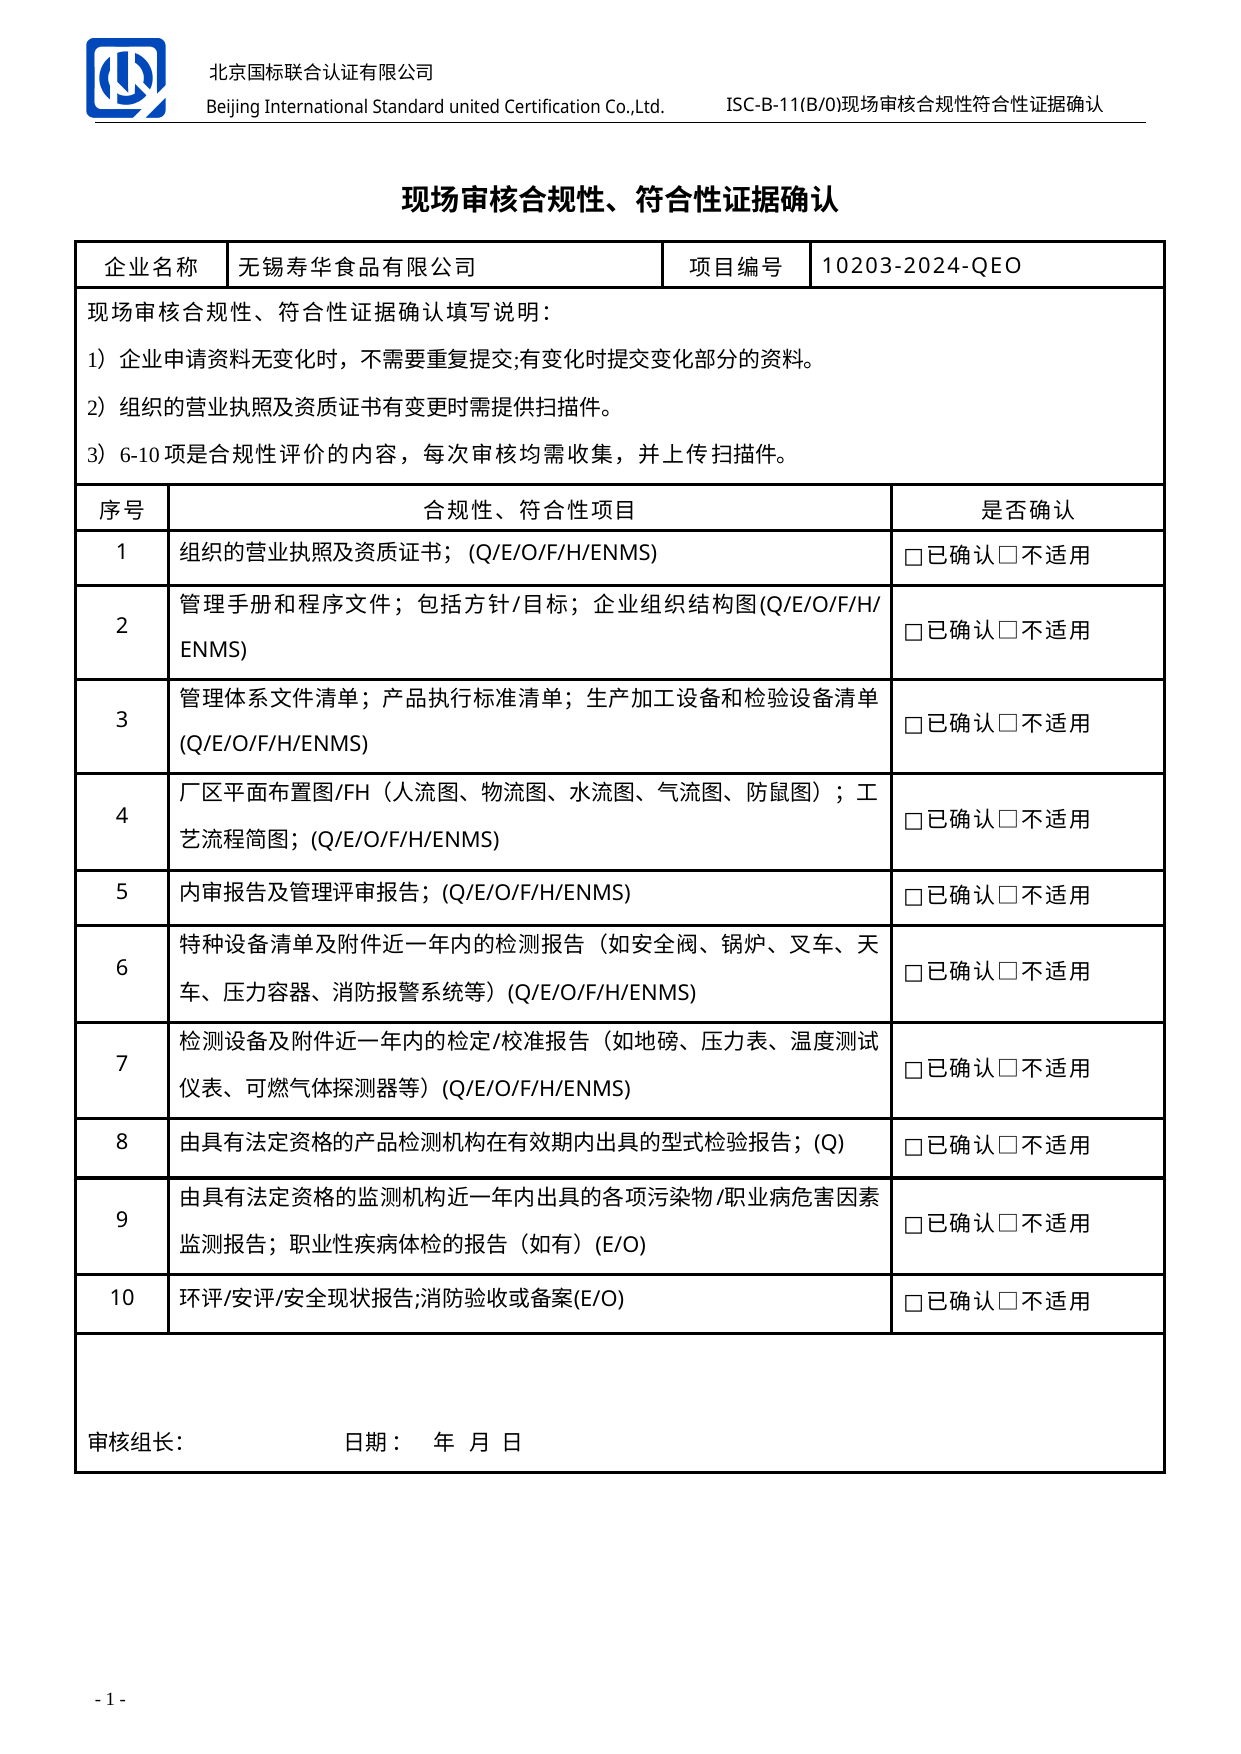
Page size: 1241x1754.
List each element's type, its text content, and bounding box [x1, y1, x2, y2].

table_cell 1 [77, 532, 167, 584]
table_cell □已确认□不适用 [893, 775, 1163, 868]
table_header 10203-2024-QEO [812, 243, 1163, 286]
table_cell 是否确认 [893, 486, 1163, 529]
table_header 项目编号 [664, 243, 809, 286]
table_cell 由具有法定资格的产品检测机构在有效期内出具的型式检验报告；(Q) [170, 1120, 890, 1176]
table_cell □已确认□不适用 [893, 927, 1163, 1021]
table_cell □已确认□不适用 [893, 1180, 1163, 1273]
table_header 无锡寿华食品有限公司 [229, 243, 661, 286]
table_cell □已确认□不适用 [893, 587, 1163, 678]
table_cell 序号 [77, 486, 167, 529]
table_cell 检测设备及附件近一年内的检定/校准报告（如地磅、压力表、温度测试仪表、可燃气体探测器等）(Q/E/O/F/H/ENMS) [170, 1024, 890, 1117]
table_cell 现场审核合规性、符合性证据确认填写说明： 1）企业申请资料无变化时，不需要重复提交;有变化时提交变化部分的资料。 2）组织的营业执照及资质证书有变更时需提供扫描件。 3）6-10项是合规性评价的内容，每次审核均需收集，并上传扫描件。 [77, 289, 1163, 483]
table_cell 10 [77, 1276, 167, 1332]
table_cell □已确认□不适用 [893, 872, 1163, 924]
table_cell 环评/安评/安全现状报告;消防验收或备案(E/O) [170, 1276, 890, 1332]
table_cell 8 [77, 1120, 167, 1176]
picture [86, 38, 166, 118]
table_cell 2 [77, 587, 167, 678]
table_cell 管理手册和程序文件；包括方针/目标；企业组织结构图(Q/E/O/F/H/ENMS) [170, 587, 890, 678]
table_header 企业名称 [77, 243, 226, 286]
table_cell □已确认□不适用 [893, 1120, 1163, 1176]
table_cell 厂区平面布置图/FH（人流图、物流图、水流图、气流图、防鼠图）；工艺流程简图；(Q/E/O/F/H/ENMS) [170, 775, 890, 868]
table_cell 管理体系文件清单；产品执行标准清单；生产加工设备和检验设备清单(Q/E/O/F/H/ENMS) [170, 681, 890, 772]
table_cell 9 [77, 1180, 167, 1273]
table_cell 组织的营业执照及资质证书； (Q/E/O/F/H/ENMS) [170, 532, 890, 584]
table_cell 6 [77, 927, 167, 1021]
table_cell □已确认□不适用 [893, 681, 1163, 772]
table_cell 合规性、符合性项目 [170, 486, 890, 529]
table_cell 5 [77, 872, 167, 924]
table_cell □已确认□不适用 [893, 1024, 1163, 1117]
text 现场审核合规性、符合性证据确认 [94, 177, 1146, 219]
table_cell 特种设备清单及附件近一年内的检测报告（如安全阀、锅炉、叉车、天车、压力容器、消防报警系统等）(Q/E/O/F/H/ENMS) [170, 927, 890, 1021]
table_cell 由具有法定资格的监测机构近一年内出具的各项污染物/职业病危害因素监测报告；职业性疾病体检的报告（如有）(E/O) [170, 1180, 890, 1273]
table_cell 3 [77, 681, 167, 772]
table_cell 内审报告及管理评审报告；(Q/E/O/F/H/ENMS) [170, 872, 890, 924]
table_cell □已确认□不适用 [893, 532, 1163, 584]
table_cell 审核组长： 日期 ： 年 月 日 [77, 1335, 1163, 1471]
table_cell 7 [77, 1024, 167, 1117]
table_cell □已确认□不适用 [893, 1276, 1163, 1332]
table_cell 4 [77, 775, 167, 868]
